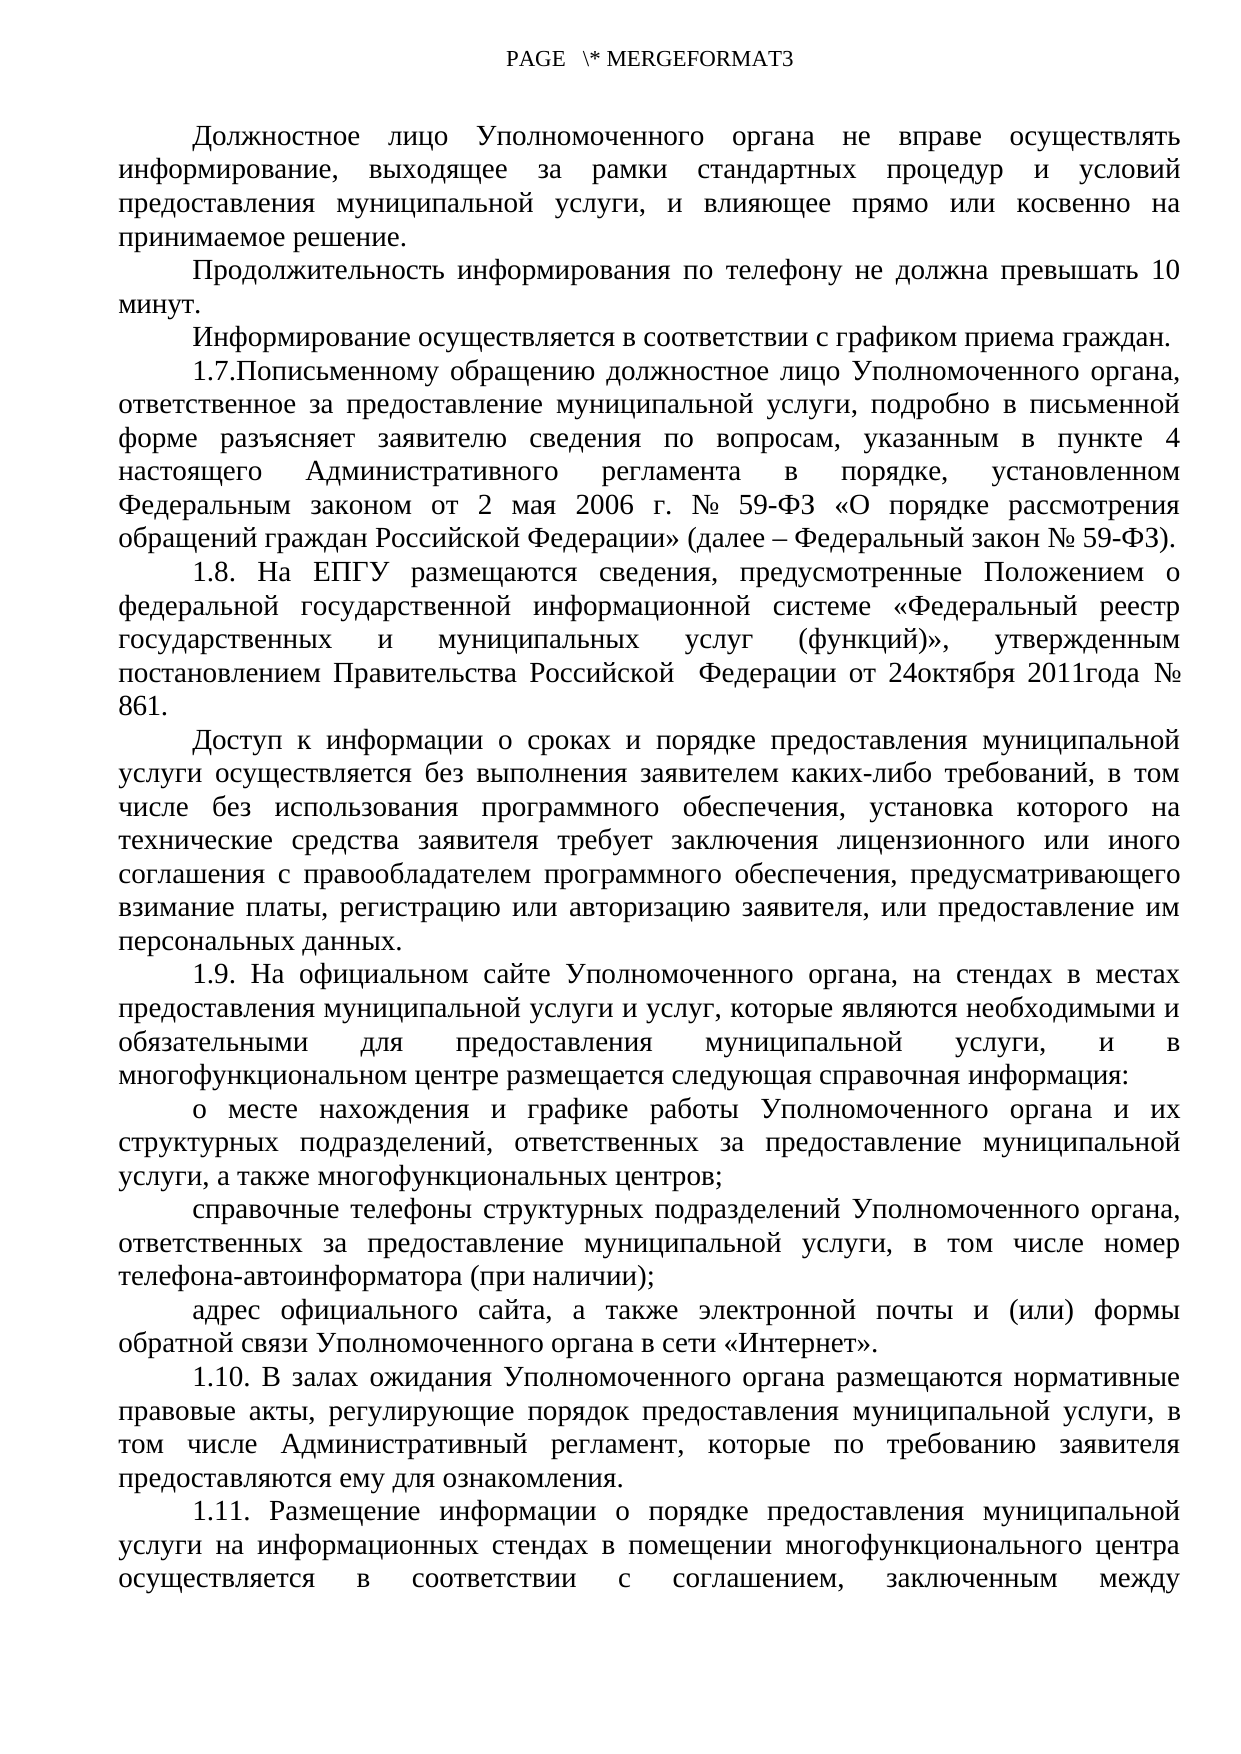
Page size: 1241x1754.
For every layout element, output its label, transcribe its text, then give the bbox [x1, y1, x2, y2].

text 1.7.Пописьменному обращению должностное лицо Уполномоченного органа, ответственное за предоставление муниципальной услуги, подробно в письменной форме разъясняет заявителю сведения по вопросам, указанным в пункте 4 настоящего Административного регламента в порядке, установленном Федеральным законом от 2 мая 2006 г. № 59-ФЗ «О порядке рассмотрения обращений граждан Российской Федерации» (далее – Федеральный закон № 59-ФЗ). [118, 353, 1181, 554]
text 1.10. В залах ожидания Уполномоченного органа размещаются нормативные правовые акты, регулирующие порядок предоставления муниципальной услуги, в том числе Административный регламент, которые по требованию заявителя предоставляются ему для ознакомления. [118, 1359, 1181, 1493]
text Доступ к информации о сроках и порядке предоставления муниципальной услуги осуществляется без выполнения заявителем каких-либо требований, в том числе без использования программного обеспечения, установка которого на технические средства заявителя требует заключения лицензионного или иного соглашения с правообладателем программного обеспечения, предусматривающего взимание платы, регистрацию или авторизацию заявителя, или предоставление им персональных данных. [118, 722, 1181, 957]
text 1.9. На официальном сайте Уполномоченного органа, на стендах в местах предоставления муниципальной услуги и услуг, которые являются необходимыми и обязательными для предоставления муниципальной услуги, и в многофункциональном центре размещается следующая справочная информация: [118, 957, 1181, 1091]
text адрес официального сайта, а также электронной почты и (или) формы обратной связи Уполномоченного органа в сети «Интернет». [118, 1292, 1181, 1359]
text Должностное лицо Уполномоченного органа не вправе осуществлять информирование, выходящее за рамки стандартных процедур и условий предоставления муниципальной услуги, и влияющее прямо или косвенно на принимаемое решение. [118, 118, 1181, 252]
text 1.8. На ЕПГУ размещаются сведения, предусмотренные Положением о федеральной государственной информационной системе «Федеральный реестр государственных и муниципальных услуг (функций)», утвержденным постановлением Правительства Российской Федерации от 24октября 2011года № 861. [118, 554, 1181, 722]
text справочные телефоны структурных подразделений Уполномоченного органа, ответственных за предоставление муниципальной услуги, в том числе номер телефона-автоинформатора (при наличии); [118, 1191, 1181, 1292]
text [118, 1493, 1181, 1594]
text Информирование осуществляется в соответствии с графиком приема граждан. [118, 319, 1181, 353]
text Продолжительность информирования по телефону не должна превышать 10 минут. [118, 252, 1181, 319]
text о месте нахождения и графике работы Уполномоченного органа и их структурных подразделений, ответственных за предоставление муниципальной услуги, а также многофункциональных центров; [118, 1091, 1181, 1191]
